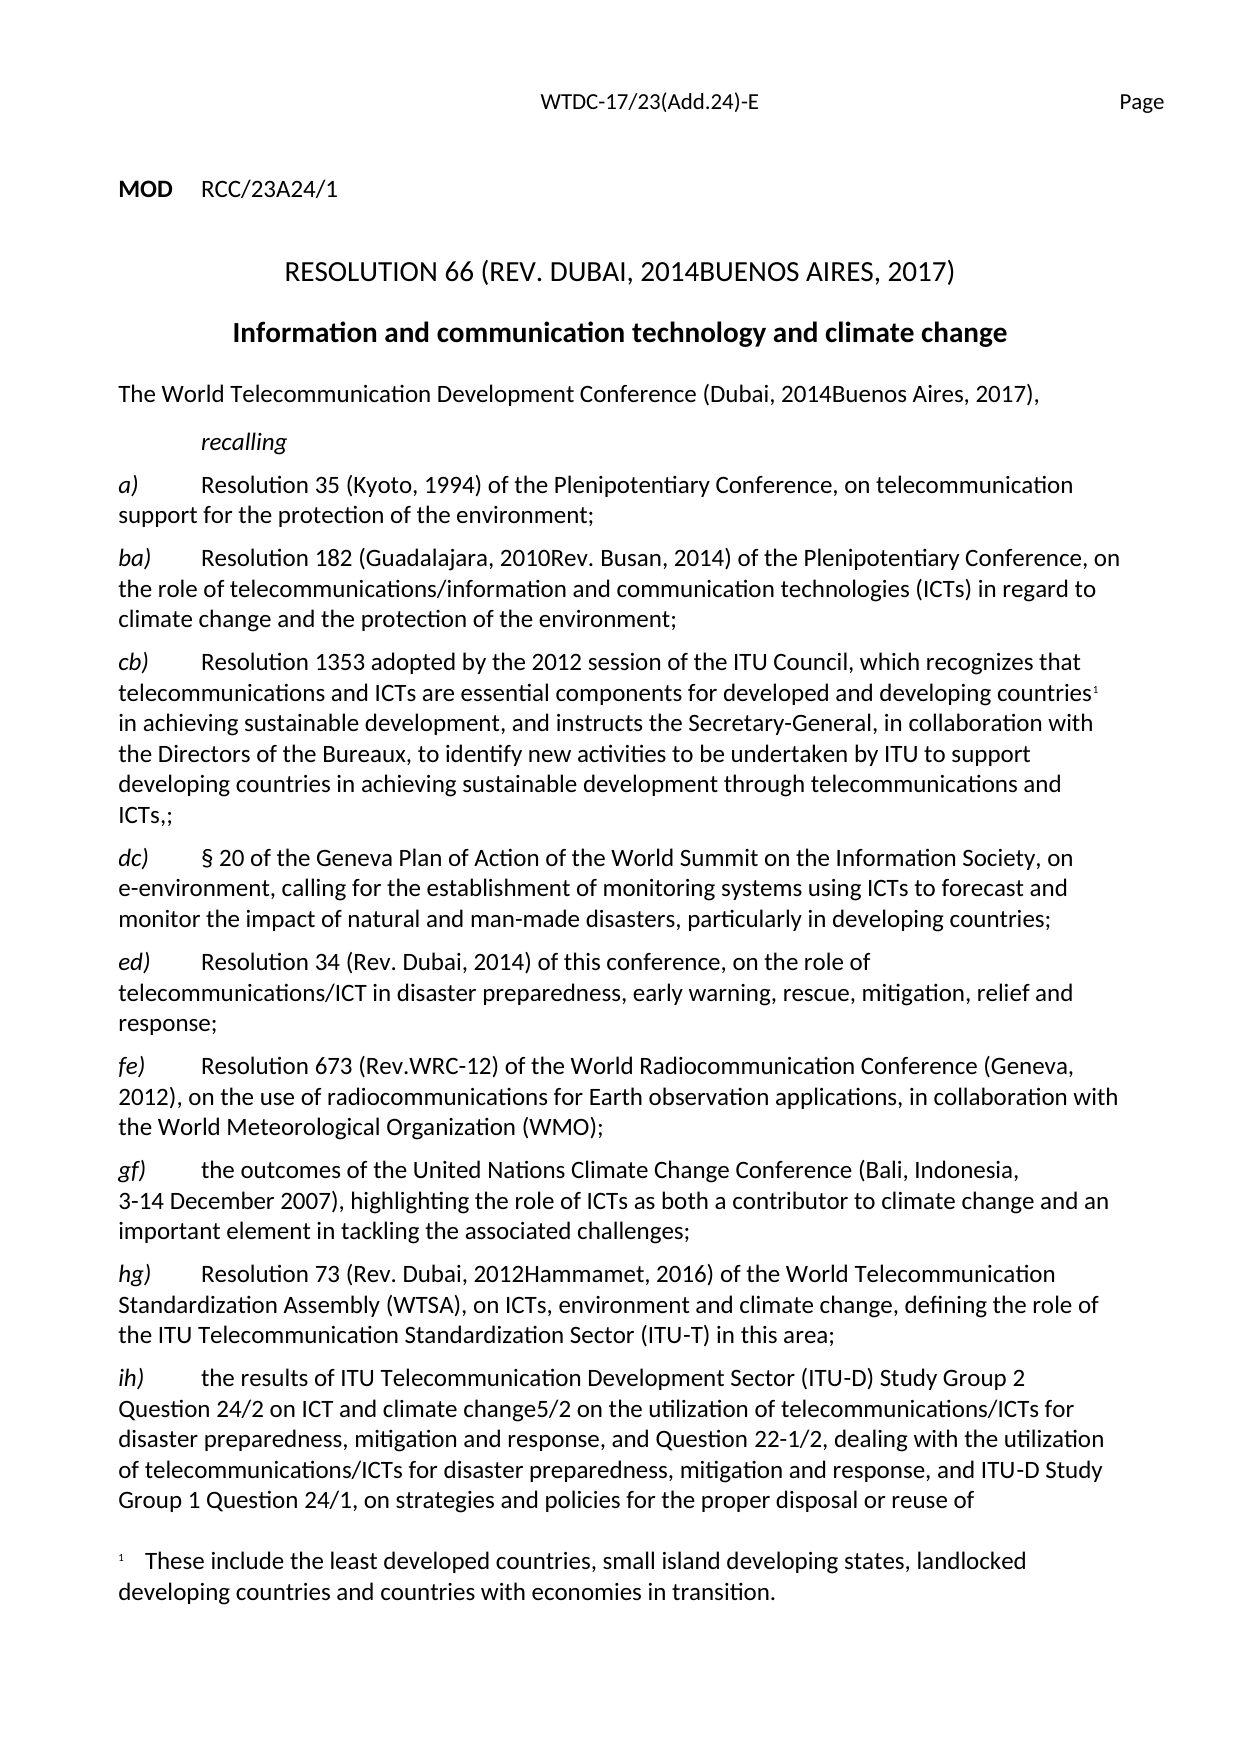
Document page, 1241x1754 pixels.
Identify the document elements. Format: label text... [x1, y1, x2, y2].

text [118, 1362, 1122, 1515]
title The World Telecommunication Development Conference (), [118, 379, 1122, 409]
text ) § 20 of the Geneva Plan of Action of the World Summit on the Information Society, on e-environment, calling for the establishment of monitoring systems using ICTs to forecast and monitor the impact of natural and man-made disasters, particularly in developing countries; [118, 842, 1122, 934]
text MOD RCC/23A24/1 [118, 173, 1122, 203]
text recalling [201, 426, 1122, 456]
text ) Resolution 73 (Rev. ) of the World Telecommunication Standardization Assembly (WTSA), on ICTs, environment and climate change, defining the role of the ITU Telecommunication Standardization Sector (ITU-T) in this area; [118, 1258, 1122, 1350]
text ) Resolution 34 (Rev. Dubai, 2014) of this conference, on the role of telecommunications/ICT in disaster preparedness, early warning, rescue, mitigation, relief and response; [118, 946, 1122, 1038]
text ) Resolution 1353 adopted by the 2012 session of the ITU Council, which recognizes that telecommunications and ICTs are essential components for developed and developing countries1 in achieving sustainable development, and instructs the Secretary-General, in collaboration with the Directors of the Bureaux, to identify new activities to be undertaken by ITU to support developing countries in achieving sustainable development through telecommunications and ICTs [118, 646, 1122, 829]
title Information and communication technology and climate change [118, 314, 1122, 349]
text ) the outcomes of the United Nations Climate Change Conference (Bali, Indonesia, 3-14 December 2007), highlighting the role of ICTs as both a contributor to climate change and an important element in tackling the associated challenges; [118, 1154, 1122, 1246]
text ) Resolution 182 () of the Plenipotentiary Conference, on the role of telecommunications/information and communication technologies (ICTs) in regard to climate change and the protection of the environment; [118, 542, 1122, 634]
text RESOLUTION 66 (Rev. ) [118, 253, 1122, 289]
text ) Resolution 673 (Rev.WRC-12) of the World Radiocommunication Conference (Geneva, 2012), on the use of radiocommunications for Earth observation applications, in collaboration with the World Meteorological Organization (WMO); [118, 1050, 1122, 1142]
